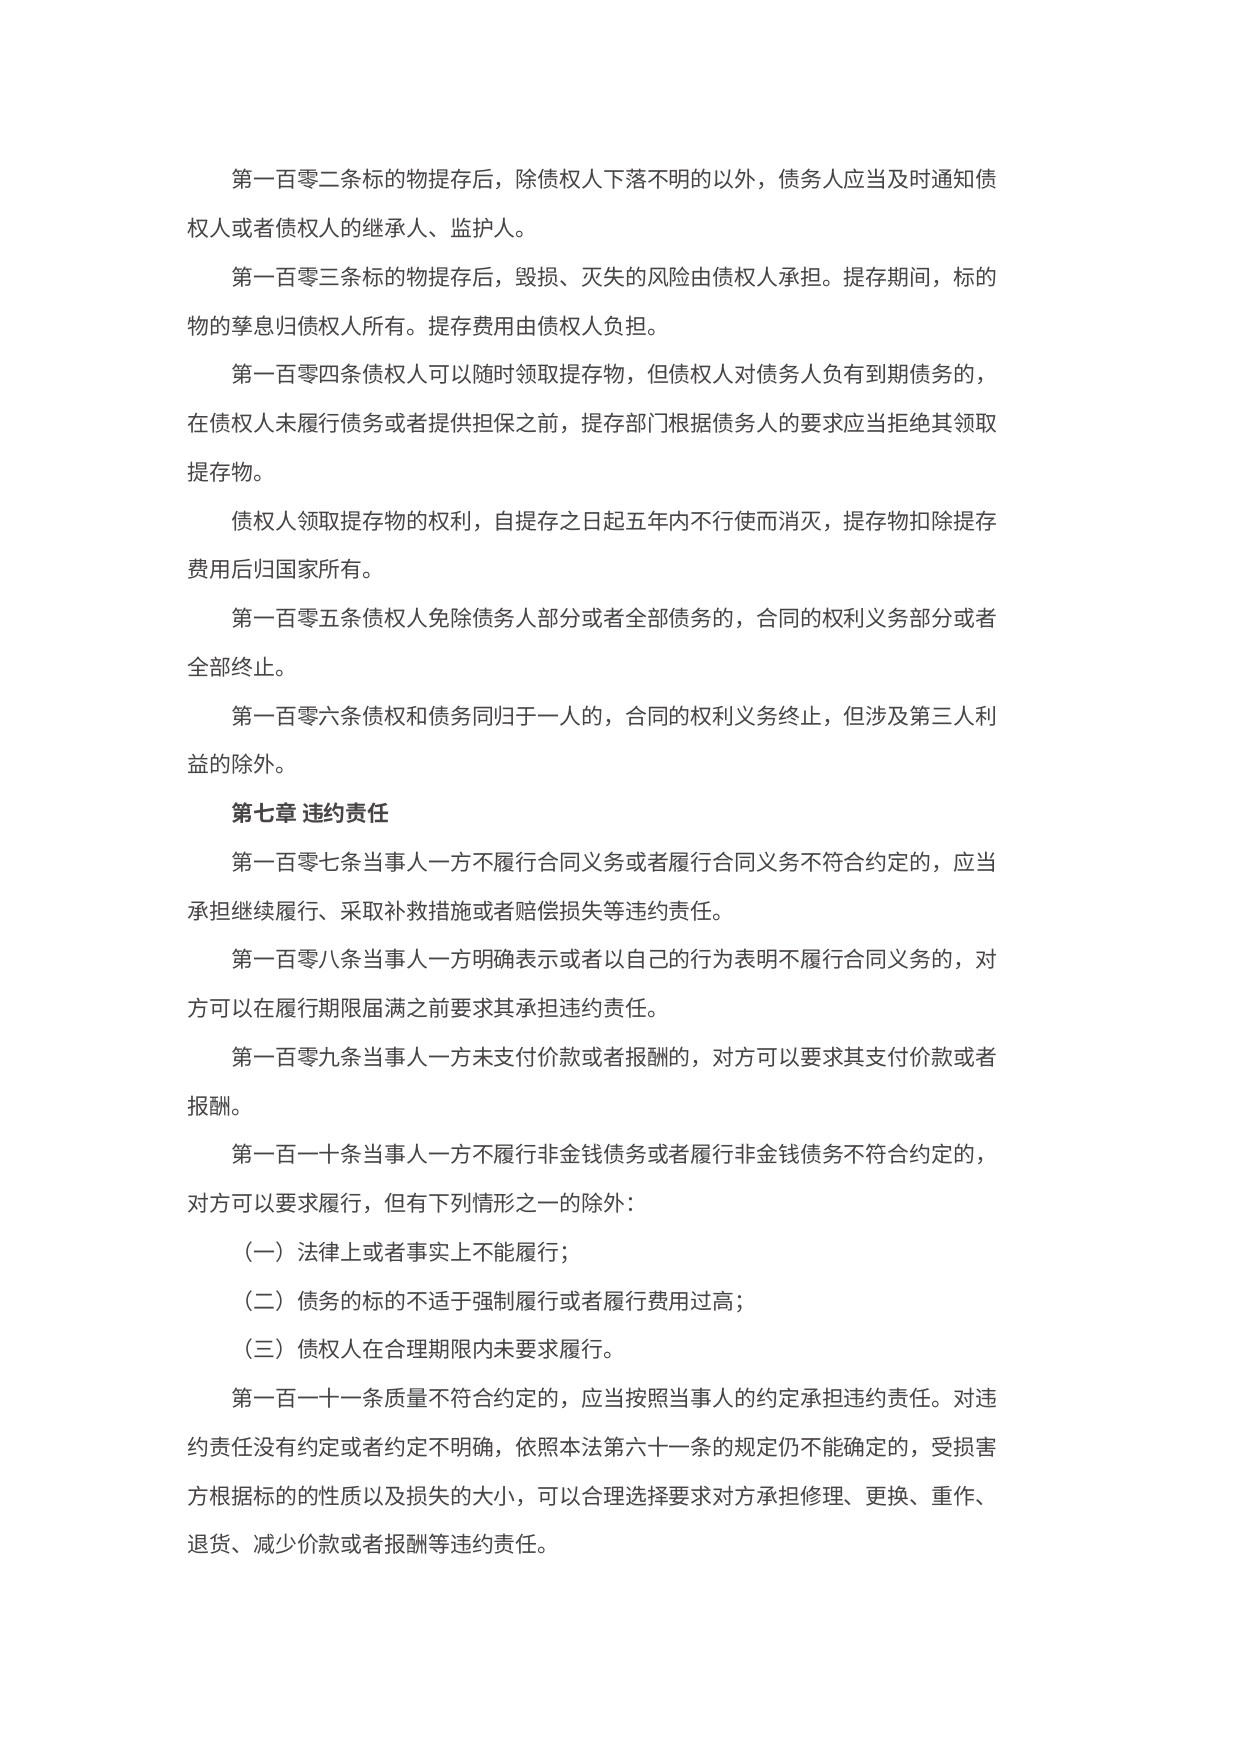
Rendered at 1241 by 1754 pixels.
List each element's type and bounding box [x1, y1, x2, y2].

text [187, 162, 1053, 1559]
